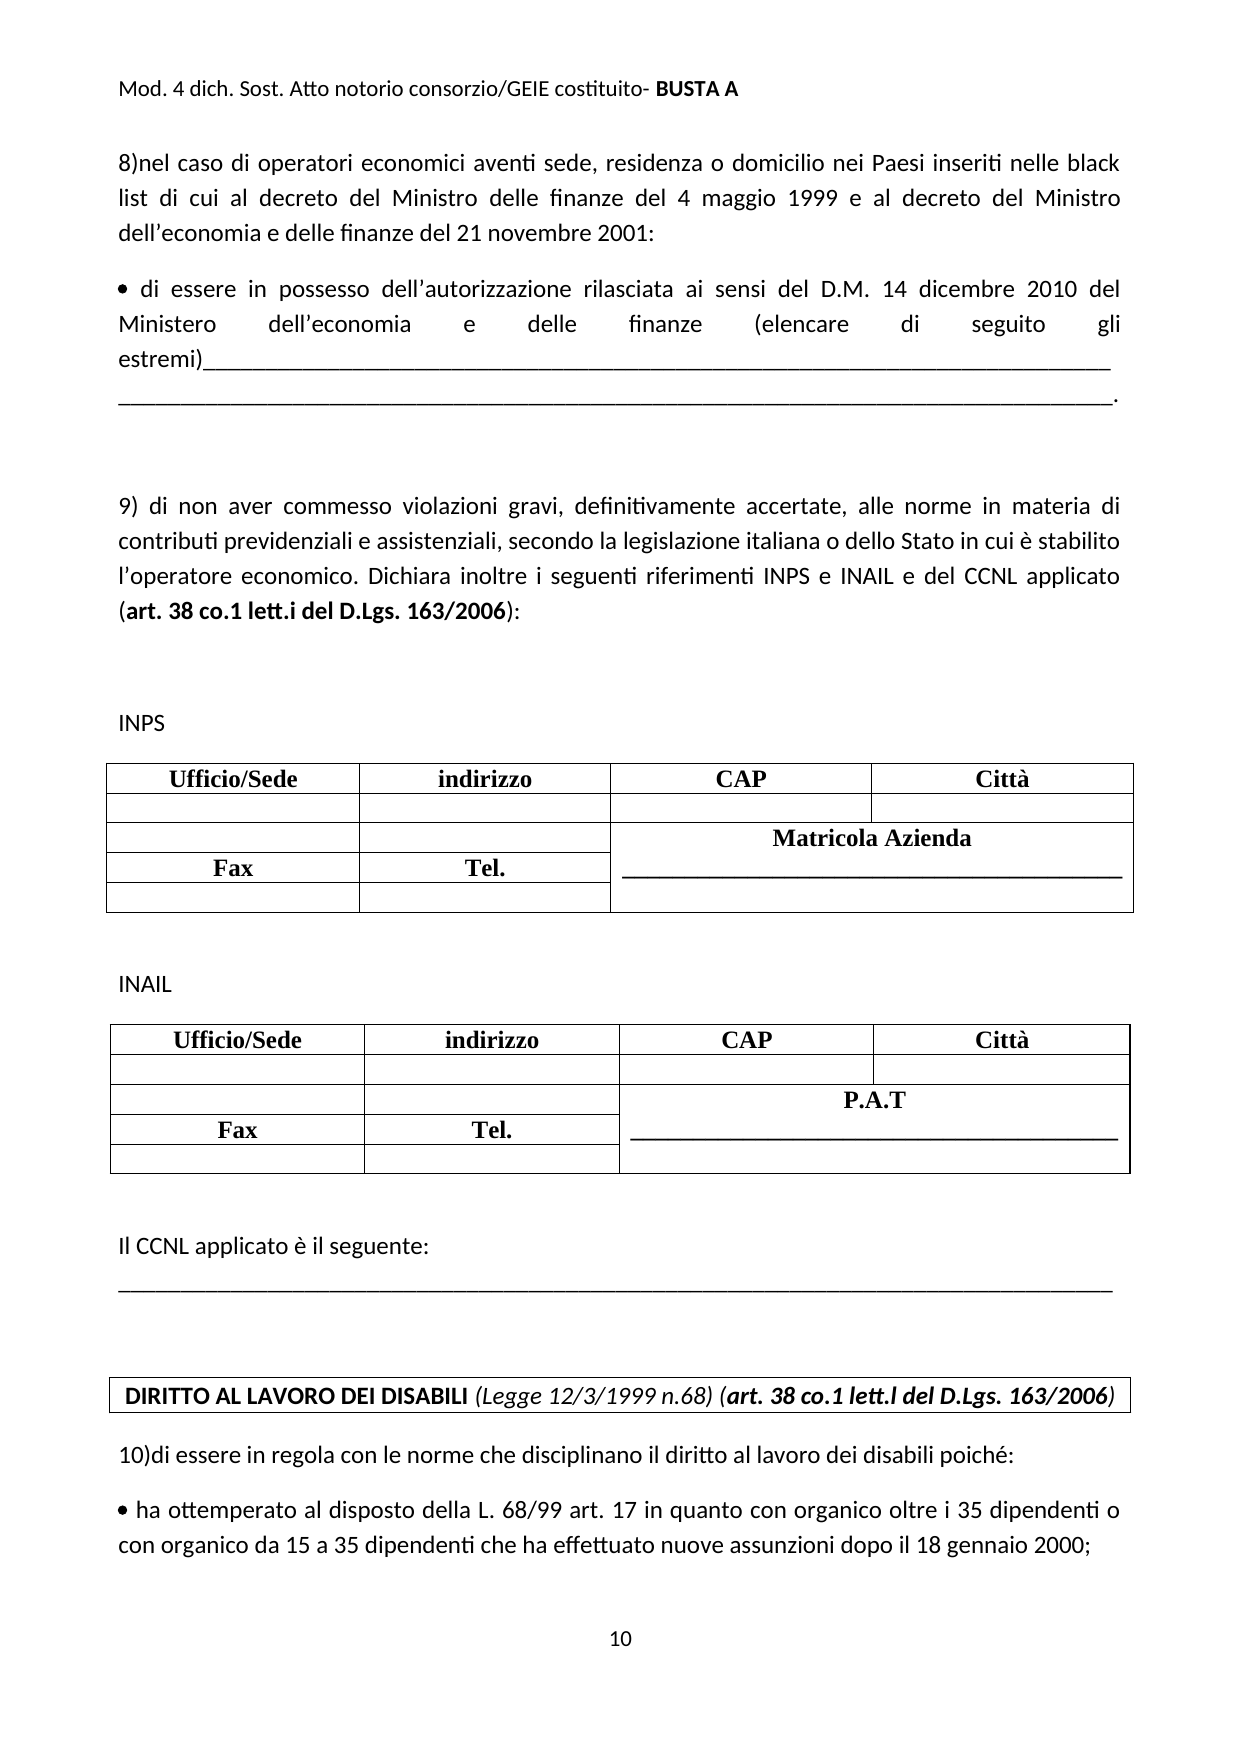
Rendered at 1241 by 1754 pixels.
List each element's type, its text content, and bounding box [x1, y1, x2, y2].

table_cell [107, 823, 359, 852]
table_header indirizzo [365, 1025, 619, 1054]
text di essere in possesso dell’autorizzazione rilasciata ai sensi del D.M. 14 dicembre 2010 del Ministero dell’economia e delle finanze (elencare di seguito gli estremi)_________________________________________________________________________________________________________________________________________________________. [118, 273, 1122, 409]
table_cell [872, 794, 1133, 822]
table_header Città [874, 1025, 1129, 1054]
table_cell [360, 823, 610, 852]
table_cell [874, 1055, 1129, 1084]
table_header Ufficio/Sede [111, 1025, 364, 1054]
text 9) di non aver commesso violazioni gravi, definitivamente accertate, alle norme in materia di contributi previdenziali e assistenziali, secondo la legislazione italiana o dello Stato in cui è stabilito l’operatore economico. Dichiara inoltre i seguenti riferimenti INPS e INAIL e del CCNL applicato (art. 38 co.1 lett.i del D.Lgs. 163/2006): [118, 490, 1122, 626]
text ha ottemperato al disposto della L. 68/99 art. 17 in quanto con organico oltre i 35 dipendenti o con organico da 15 a 35 dipendenti che ha effettuato nuove assunzioni dopo il 18 gennaio 2000; [118, 1495, 1122, 1560]
table_cell Matricola Azienda ________________________________________ [611, 823, 1133, 912]
table_cell [365, 1085, 619, 1114]
text Il CCNL applicato è il seguente: ________________________________________________________________________________ [118, 1230, 1122, 1296]
table_cell Tel. [365, 1115, 619, 1143]
table_cell [620, 1055, 873, 1084]
table_cell Tel. [360, 853, 610, 882]
text 8)nel caso di operatori economici aventi sede, residenza o domicilio nei Paesi inseriti nelle black list di cui al decreto del Ministro delle finanze del 4 maggio 1999 e al decreto del Ministro dell’economia e delle finanze del 21 novembre 2001: [118, 148, 1122, 248]
table_cell Fax [111, 1115, 364, 1143]
table_cell [111, 1145, 364, 1173]
text INPS [118, 707, 1122, 737]
table_cell [365, 1145, 619, 1173]
table_header CAP [620, 1025, 873, 1054]
table_cell [107, 794, 359, 822]
table_cell [111, 1085, 364, 1114]
table_header Ufficio/Sede [107, 764, 359, 792]
table_header CAP [611, 764, 871, 792]
table_header Città [872, 764, 1133, 792]
text DIRITTO AL LAVORO DEI DISABILI (Legge 12/3/1999 n.68) (art. 38 co.1 lett.l del D.Lgs. 163/2006) [110, 1378, 1130, 1412]
text 10)di essere in regola con le norme che disciplinano il diritto al lavoro dei disabili poiché: [118, 1439, 1122, 1469]
text INAIL [118, 968, 1122, 999]
table_cell [111, 1055, 364, 1084]
table_cell [360, 794, 610, 822]
table_cell Fax [107, 853, 359, 882]
table_cell [365, 1055, 619, 1084]
table_cell [107, 883, 359, 912]
table_cell P.A.T _______________________________________ [620, 1085, 1129, 1173]
table_header indirizzo [360, 764, 610, 792]
table_cell [360, 883, 610, 912]
table_cell [611, 794, 871, 822]
